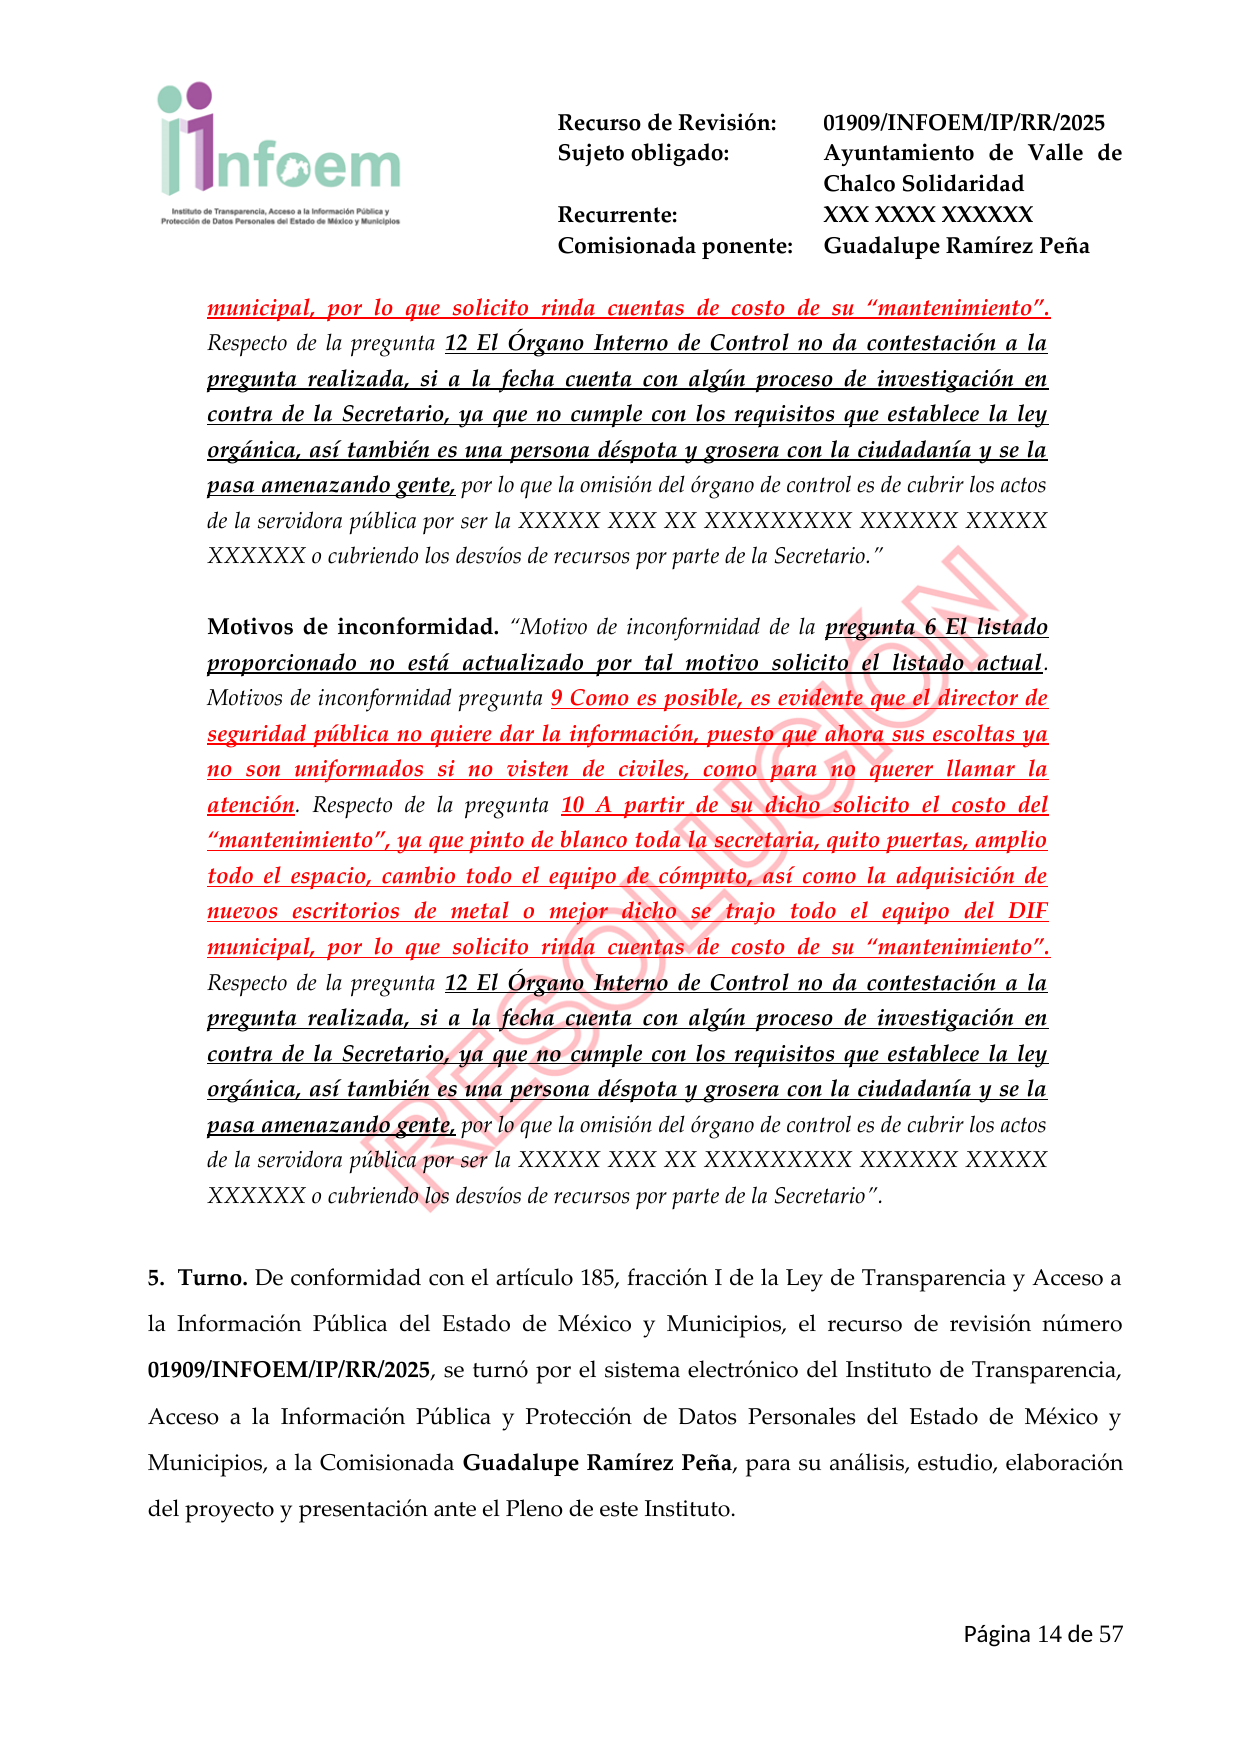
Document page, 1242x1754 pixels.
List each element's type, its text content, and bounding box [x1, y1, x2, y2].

picture [37, 22, 1242, 1690]
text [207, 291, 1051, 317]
text Motivos de inconformidad. “Motivo de inconformidad de la pregunta 6 El listado proporcionado no está actualizado por tal motivo solicito el listado actual. Motivos de inconformidad pregunta 9 Como es posible, es evidente que el director de seguridad pública no quiere dar la información, puesto que ahora sus escoltas ya no son uniformados si no visten de civiles, como para no querer llamar la atención. Respecto de la pregunta 10 A partir de su dicho solicito el costo del “mantenimiento”, ya que pinto de blanco toda la secretaria, quito puertas, amplio todo el espacio, cambio todo el equipo de cómputo, así como la adquisición de nuevos escritorios de metal o mejor dicho se trajo todo el equipo del DIF municipal, por lo que solicito rinda cuentas de costo de su “mantenimiento”. Respecto de la pregunta 12 El Órgano Interno de Control no da contestación a la pregunta realizada, si a la fecha cuenta con algún proceso de investigación en contra de la Secretario, ya que no cumple con los requisitos que establece la ley orgánica, así también es una persona déspota y grosera con la ciudadanía y se la pasa amenazando gente, por lo que la omisión del órgano de control es de cubrir los actos de la servidora pública por ser la XXXXX XXX XX XXXXXXXXX XXXXXX XXXXX XXXXXX o cubriendo los desvíos de recursos por parte de la Secretario”. [207, 958, 1051, 1210]
list Turno. De conformidad con el artículo 185, fracción I de la Ley de Transparencia y Acceso a la Información Pública del Estado de México y Municipios, el recurso de revisión número 01909/INFOEM/IP/RR/2025, se turnó por el sistema electrónico del Instituto de Transparencia, Acceso a la Información Pública y Protección de Datos Personales del Estado de México y Municipios, a la Comisionada Guadalupe Ramírez Peña, para su análisis, estudio, elaboración del proyecto y presentación ante el Pleno de este Instituto. [148, 1261, 1123, 1523]
text Motivos de inconformidad. “Motivo de inconformidad de la pregunta 6 El listado proporcionado no está actualizado por tal motivo solicito el listado actual. Motivos de inconformidad pregunta 9 Como es posible, es evidente que el director de seguridad pública no quiere dar la información, puesto que ahora sus escoltas ya no son uniformados si no visten de civiles, como para no querer llamar la atención. Respecto de la pregunta 10 A partir de su dicho solicito el costo del “mantenimiento”, ya que pinto de blanco toda la secretaria, quito puertas, amplio todo el espacio, cambio todo el equipo de cómputo, así como la adquisición de nuevos escritorios de metal o mejor dicho se trajo todo el equipo del DIF municipal, por lo que solicito rinda cuentas de costo de su “mantenimiento”. Respecto de la pregunta 12 El Órgano Interno de Control no da contestación a la pregunta realizada, si a la fecha cuenta con algún proceso de investigación en contra de la Secretario, ya que no cumple con los requisitos que establece la ley orgánica, así también es una persona déspota y grosera con la ciudadanía y se la pasa amenazando gente, por lo que la omisión del órgano de control es de cubrir los actos de la servidora pública por ser la XXXXX XXX XX XXXXXXXXX XXXXXX XXXXX XXXXXX o cubriendo los desvíos de recursos por parte de la Secretario”. [207, 610, 1051, 957]
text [207, 319, 1051, 570]
